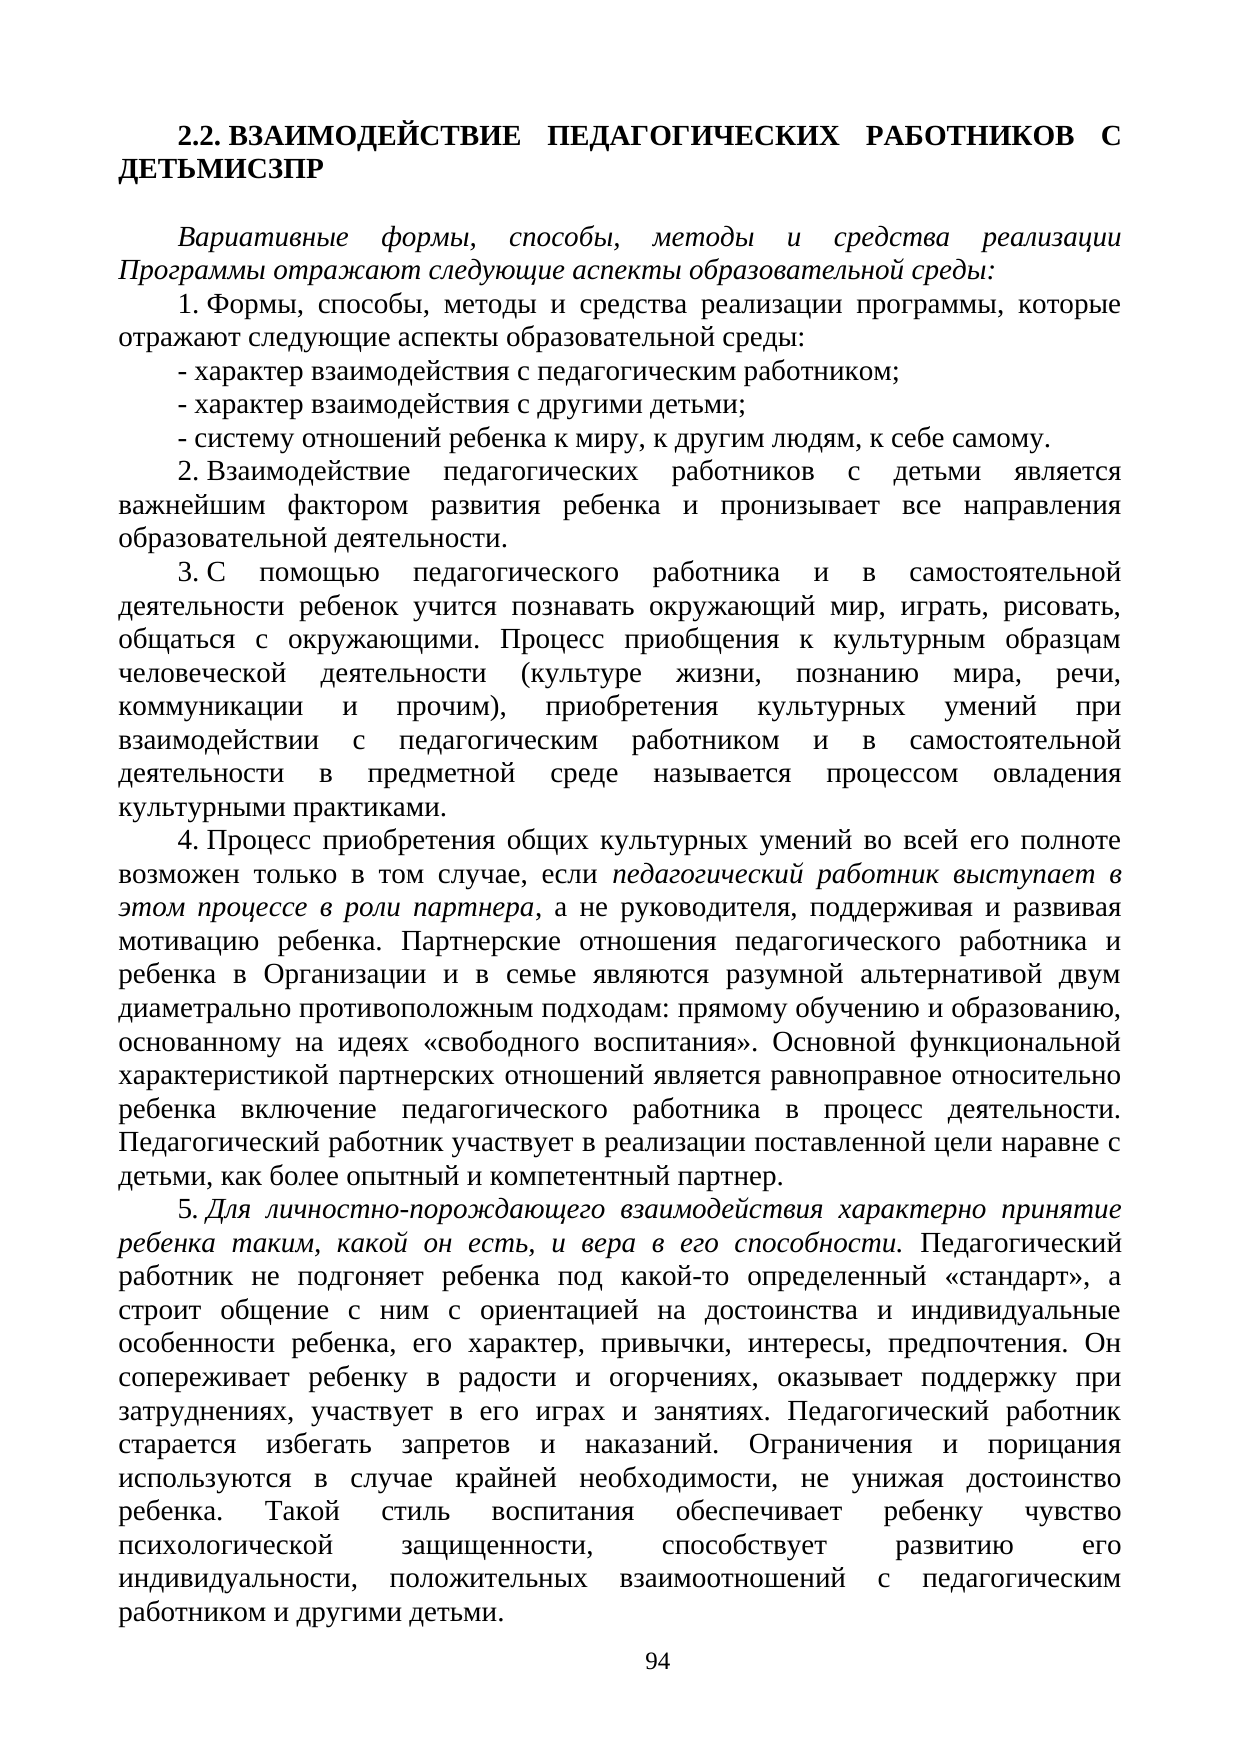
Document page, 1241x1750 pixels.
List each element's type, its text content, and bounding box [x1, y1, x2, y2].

text - систему отношений ребенка к миру, к другим людям, к себе самому. [118, 420, 1122, 453]
text - характер взаимодействия с педагогическим работником; [118, 353, 1122, 386]
text - характер взаимодействия с другими детьми; [118, 386, 1122, 420]
text 4. Процесс приобретения общих культурных умений во всей его полноте возможен только в том случае, если педагогический работник выступает в этом процессе в роли партнера, а не руководителя, поддерживая и развивая мотивацию ребенка. Партнерские отношения педагогического работника и ребенка в Организации и в семье являются разумной альтернативой двум диаметрально противоположным подходам: прямому обучению и образованию, основанному на идеях «свободного воспитания». Основной функциональной характеристикой партнерских отношений является равноправное относительно ребенка включение педагогического работника в процесс деятельности. Педагогический работник участвует в реализации поставленной цели наравне с детьми, как более опытный и компетентный партнер. [118, 822, 1122, 1191]
text 1. Формы, способы, методы и средства реализации программы, которые отражают следующие аспекты образовательной среды: [118, 286, 1122, 353]
text 2.2. ВЗАИМОДЕЙСТВИЕ ПЕДАГОГИЧЕСКИХ РАБОТНИКОВ С ДЕТЬМИCЗПР [118, 118, 1122, 185]
text 5. Для личностно-порождающего взаимодействия характерно принятие ребенка таким, какой он есть, и вера в его способности. Педагогический работник не подгоняет ребенка под какой-то определенный «стандарт», а строит общение с ним с ориентацией на достоинства и индивидуальные особенности ребенка, его характер, привычки, интересы, предпочтения. Он сопереживает ребенку в радости и огорчениях, оказывает поддержку при затруднениях, участвует в его играх и занятиях. Педагогический работник старается избегать запретов и наказаний. Ограничения и порицания используются в случае крайней необходимости, не унижая достоинство ребенка. Такой стиль воспитания обеспечивает ребенку чувство психологической защищенности, способствует развитию его индивидуальности, положительных взаимоотношений с педагогическим работником и другими детьми. [118, 1191, 1122, 1627]
text 3. С помощью педагогического работника и в самостоятельной деятельности ребенок учится познавать окружающий мир, играть, рисовать, общаться с окружающими. Процесс приобщения к культурным образцам человеческой деятельности (культуре жизни, познанию мира, речи, коммуникации и прочим), приобретения культурных умений при взаимодействии с педагогическим работником и в самостоятельной деятельности в предметной среде называется процессом овладения культурными практиками. [118, 554, 1122, 822]
text Вариативные формы, способы, методы и средства реализации Программы отражают следующие аспекты образовательной среды: [118, 219, 1122, 286]
text 2. Взаимодействие педагогических работников с детьми является важнейшим фактором развития ребенка и пронизывает все направления образовательной деятельности. [118, 453, 1122, 554]
